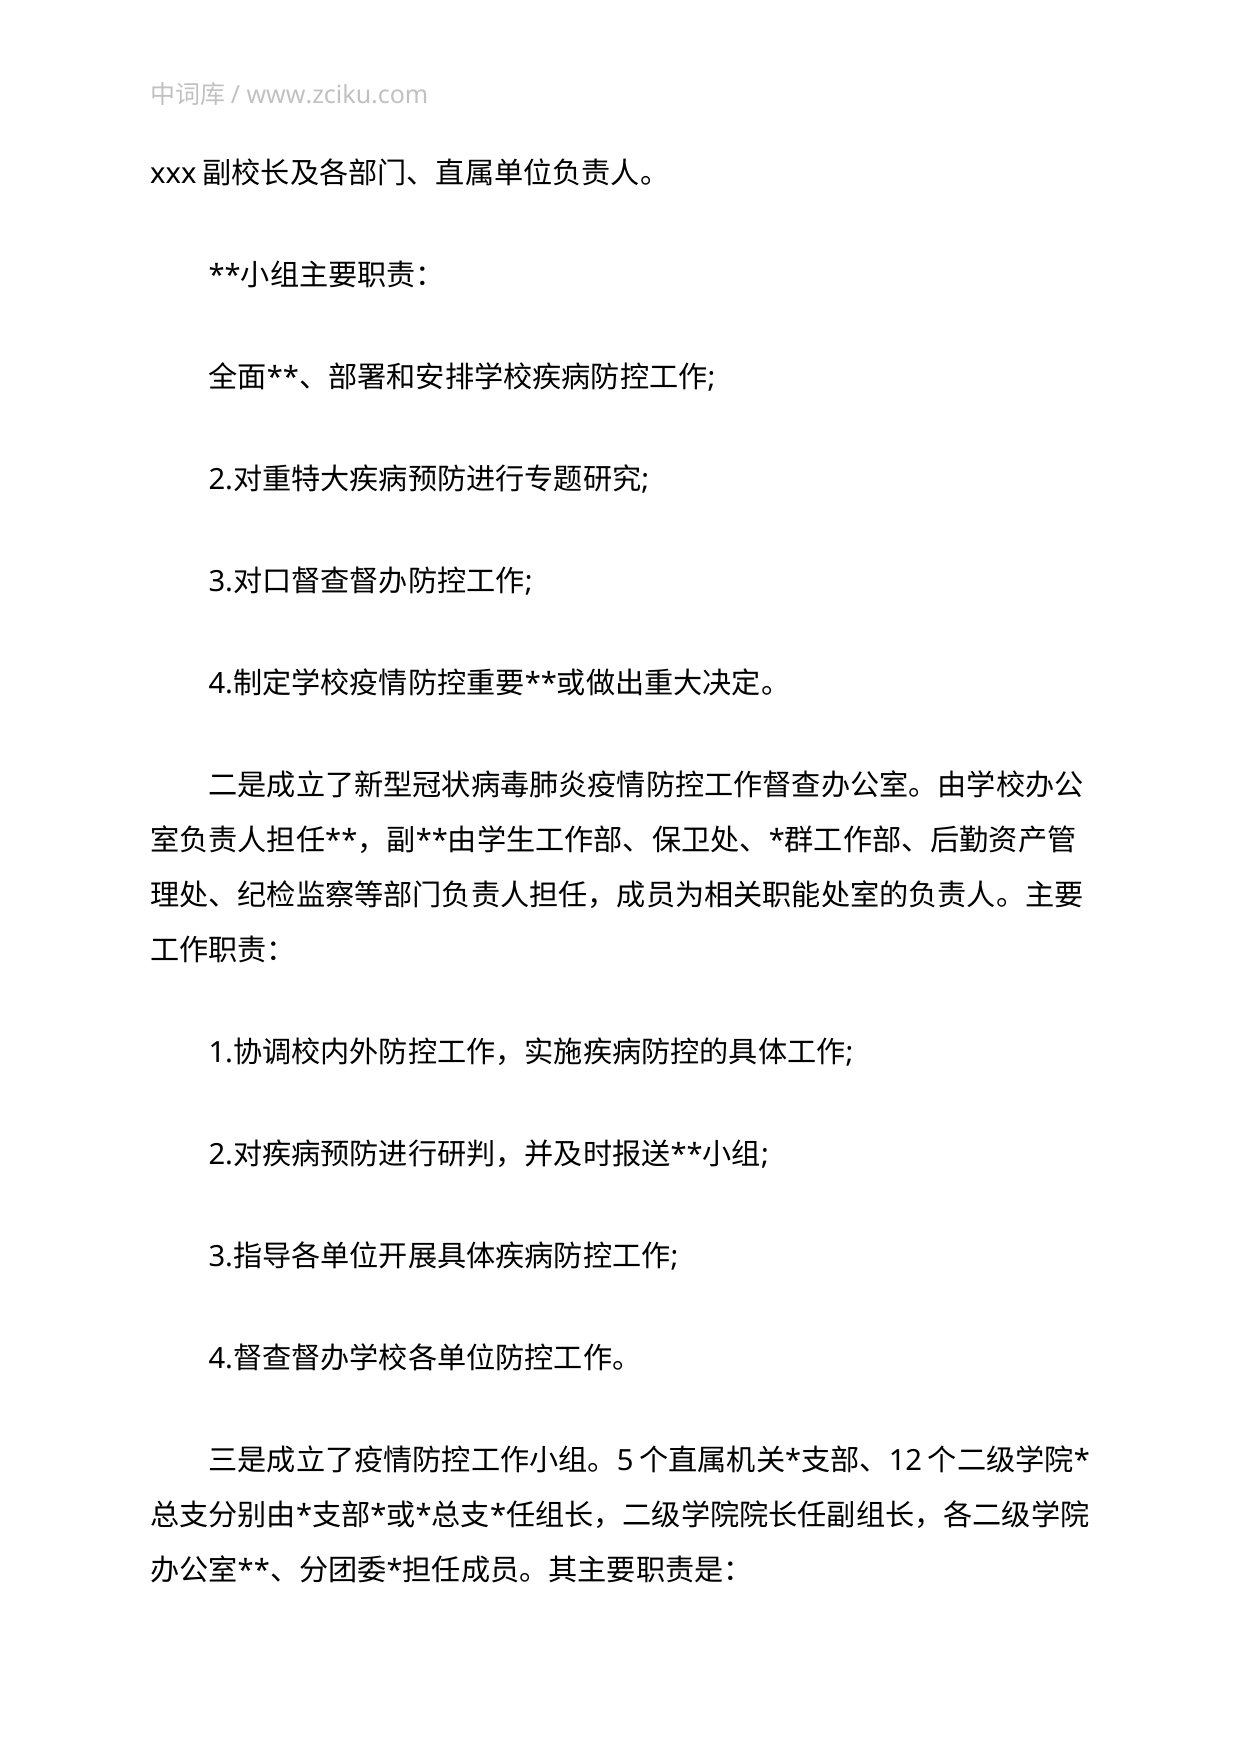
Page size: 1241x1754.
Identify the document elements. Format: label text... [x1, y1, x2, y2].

text 二是成立了新型冠状病毒肺炎疫情防控工作督查办公室。由学校办公室负责人担任**，副**由学生工作部、保卫处、*群工作部、后勤资产管理处、纪检监察等部门负责人担任，成员为相关职能处室的负责人。主要工作职责： [150, 762, 1090, 969]
text 1.协调校内外防控工作，实施疾病防控的具体工作; [150, 1028, 1090, 1071]
text 4.制定学校疫情防控重要**或做出重大决定。 [150, 660, 1090, 702]
text 三是成立了疫情防控工作小组。5个直属机关*支部、12个二级学院*总支分别由*支部*或*总支*任组长，二级学院院长任副组长，各二级学院办公室**、分团委*担任成员。其主要职责是： [150, 1436, 1090, 1589]
text **小组主要职责： [150, 252, 1090, 294]
text 全面**、部署和安排学校疾病防控工作; [150, 354, 1090, 396]
text 3.指导各单位开展具体疾病防控工作; [150, 1232, 1090, 1275]
text 2.对重特大疾病预防进行专题研究; [150, 456, 1090, 498]
text 4.督查督办学校各单位防控工作。 [150, 1334, 1090, 1377]
text 3.对口督查督办防控工作; [150, 558, 1090, 600]
text 2.对疾病预防进行研判，并及时报送**小组; [150, 1130, 1090, 1173]
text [150, 150, 1090, 192]
